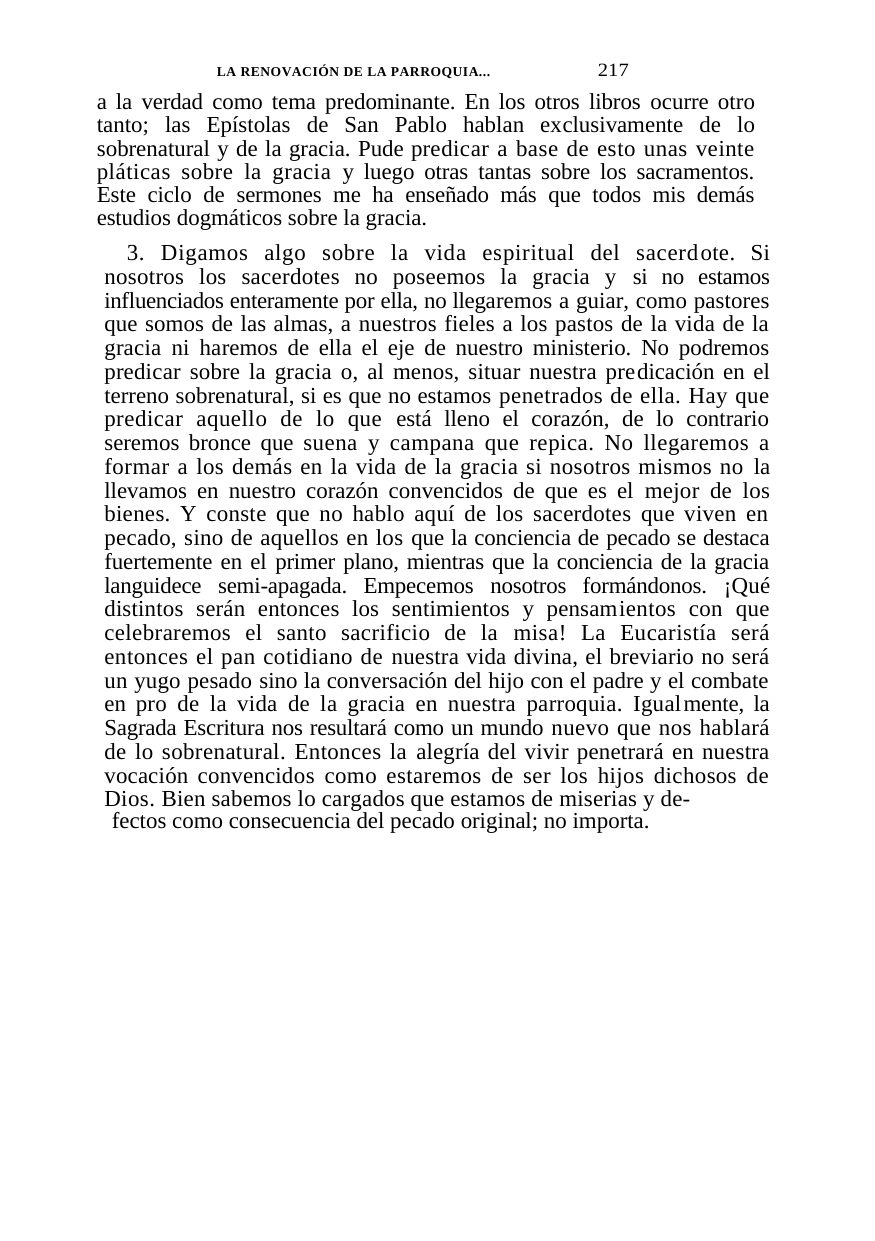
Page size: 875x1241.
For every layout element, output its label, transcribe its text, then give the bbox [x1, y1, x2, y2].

text a la verdad como tema predominante. En los otros libros ocurre otro tanto; las Epístolas de San Pablo hablan exclusivamente de lo sobrenatural y de la gracia. Pude predicar a base de esto unas veinte pláticas sobre la gracia y luego otras tantas sobre los sacramentos. Este ciclo de sermones me ha enseñado más que todos mis demás estudios dogmáticos sobre la gracia. [97, 91, 755, 231]
text fectos como consecuencia del pecado original; no importa. [112, 812, 815, 833]
text LA RENOVACIÓN DE LA PARROQUIA... 217 [217, 59, 815, 81]
text 3. Digamos algo sobre la vida espiritual del sacerdote. Si nosotros los sacerdotes no poseemos la gracia y si no estamos influenciados enteramente por ella, no llegaremos a guiar, como pastores que somos de las almas, a nuestros fieles a los pastos de la vida de la gracia ni haremos de ella el eje de nuestro ministerio. No podremos predicar sobre la gracia o, al menos, situar nuestra predicación en el terreno sobrenatural, si es que no estamos penetrados de ella. Hay que predicar aquello de lo que está lleno el corazón, de lo contrario seremos bronce que suena y campana que repica. No llegaremos a formar a los demás en la vida de la gracia si nosotros mismos no la llevamos en nuestro corazón convencidos de que es el mejor de los bienes. Y conste que no hablo aquí de los sacerdotes que viven en pecado, sino de aquellos en los que la conciencia de pecado se destaca fuertemente en el primer plano, mientras que la conciencia de la gracia languidece semi-apagada. Empecemos nosotros formándonos. ¡Qué distintos serán entonces los sentimientos y pensamientos con que celebraremos el santo sacrificio de la misa! La Eucaristía será entonces el pan cotidiano de nuestra vida divina, el breviario no será un yugo pesado sino la conversación del hijo con el padre y el combate en pro de la vida de la gracia en nuestra parroquia. Igualmente, la Sagrada Escritura nos resultará como un mundo nuevo que nos hablará de lo sobrenatural. Entonces la alegría del vivir penetrará en nuestra vocación convencidos como estaremos de ser los hijos dichosos de Dios. Bien sabemos lo cargados que estamos de miserias y de- [104, 242, 770, 812]
